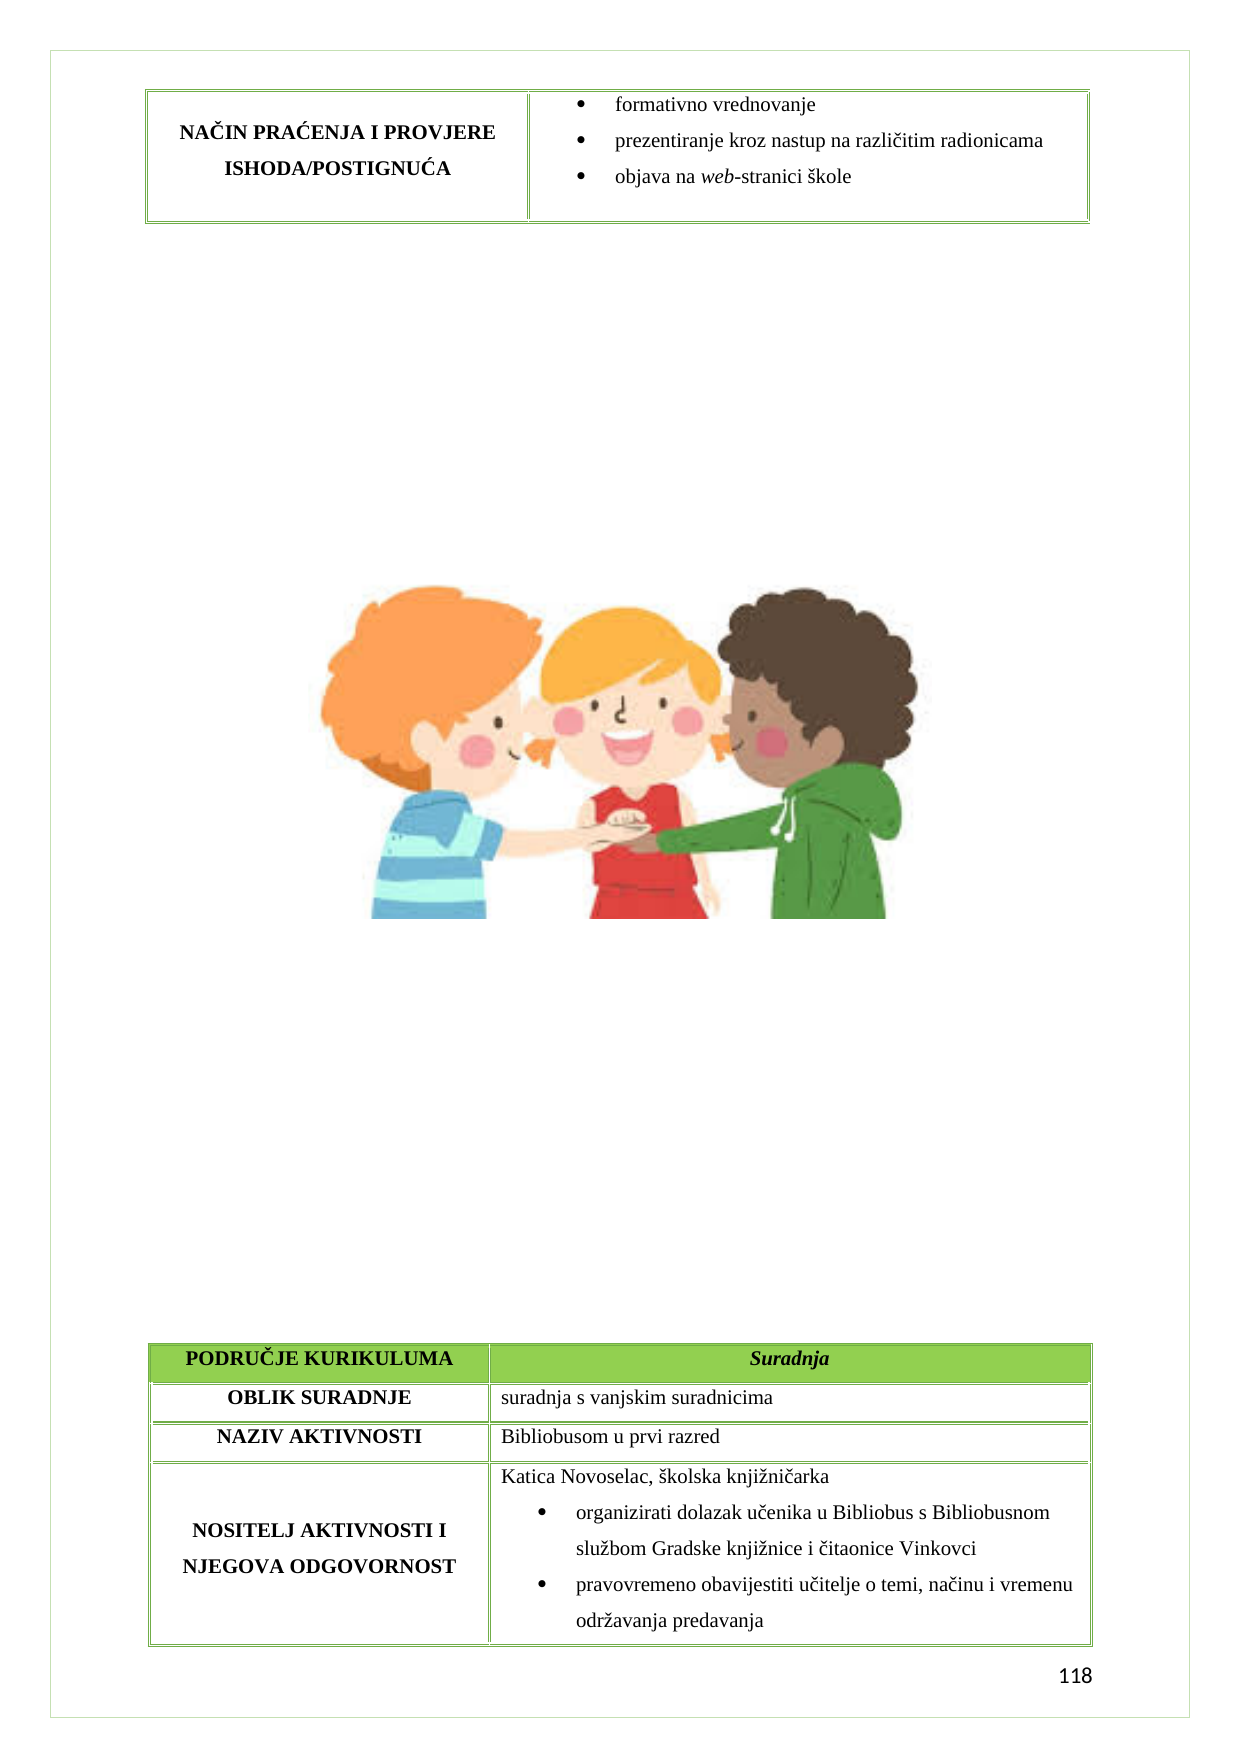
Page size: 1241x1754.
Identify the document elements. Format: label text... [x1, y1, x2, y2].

table_cell NAČIN PRAĆENJA I PROVJERE ISHODA/POSTIGNUĆA [148, 90, 529, 221]
table_cell NAZIV AKTIVNOSTI [151, 1421, 488, 1461]
table_cell Bibliobusom u prvi razred [491, 1421, 1090, 1461]
table_header Suradnja [490, 1346, 1090, 1382]
table_cell OBLIK SURADNJE [149, 1382, 489, 1421]
picture [308, 494, 932, 919]
table_cell Katica Novoselac, školska knjižničarka organizirati dolazak učenika u Bibliobus s Bibliobusnom službom Gradske knjižnice i čitaonice Vinkovci pravovremeno obavijestiti učitelje o temi, načinu i vremenu održavanja predavanja [490, 1461, 1090, 1644]
table_cell formativno vrednovanje prezentiranje kroz nastup na različitim radionicama objava na web-stranici škole [529, 92, 1088, 221]
table_cell suradnja s vanjskim suradnicima [490, 1382, 1091, 1421]
table_cell NOSITELJ AKTIVNOSTI I NJEGOVA ODGOVORNOST [151, 1461, 489, 1644]
table_header PODRUČJE KURIKULUMA [151, 1346, 489, 1382]
